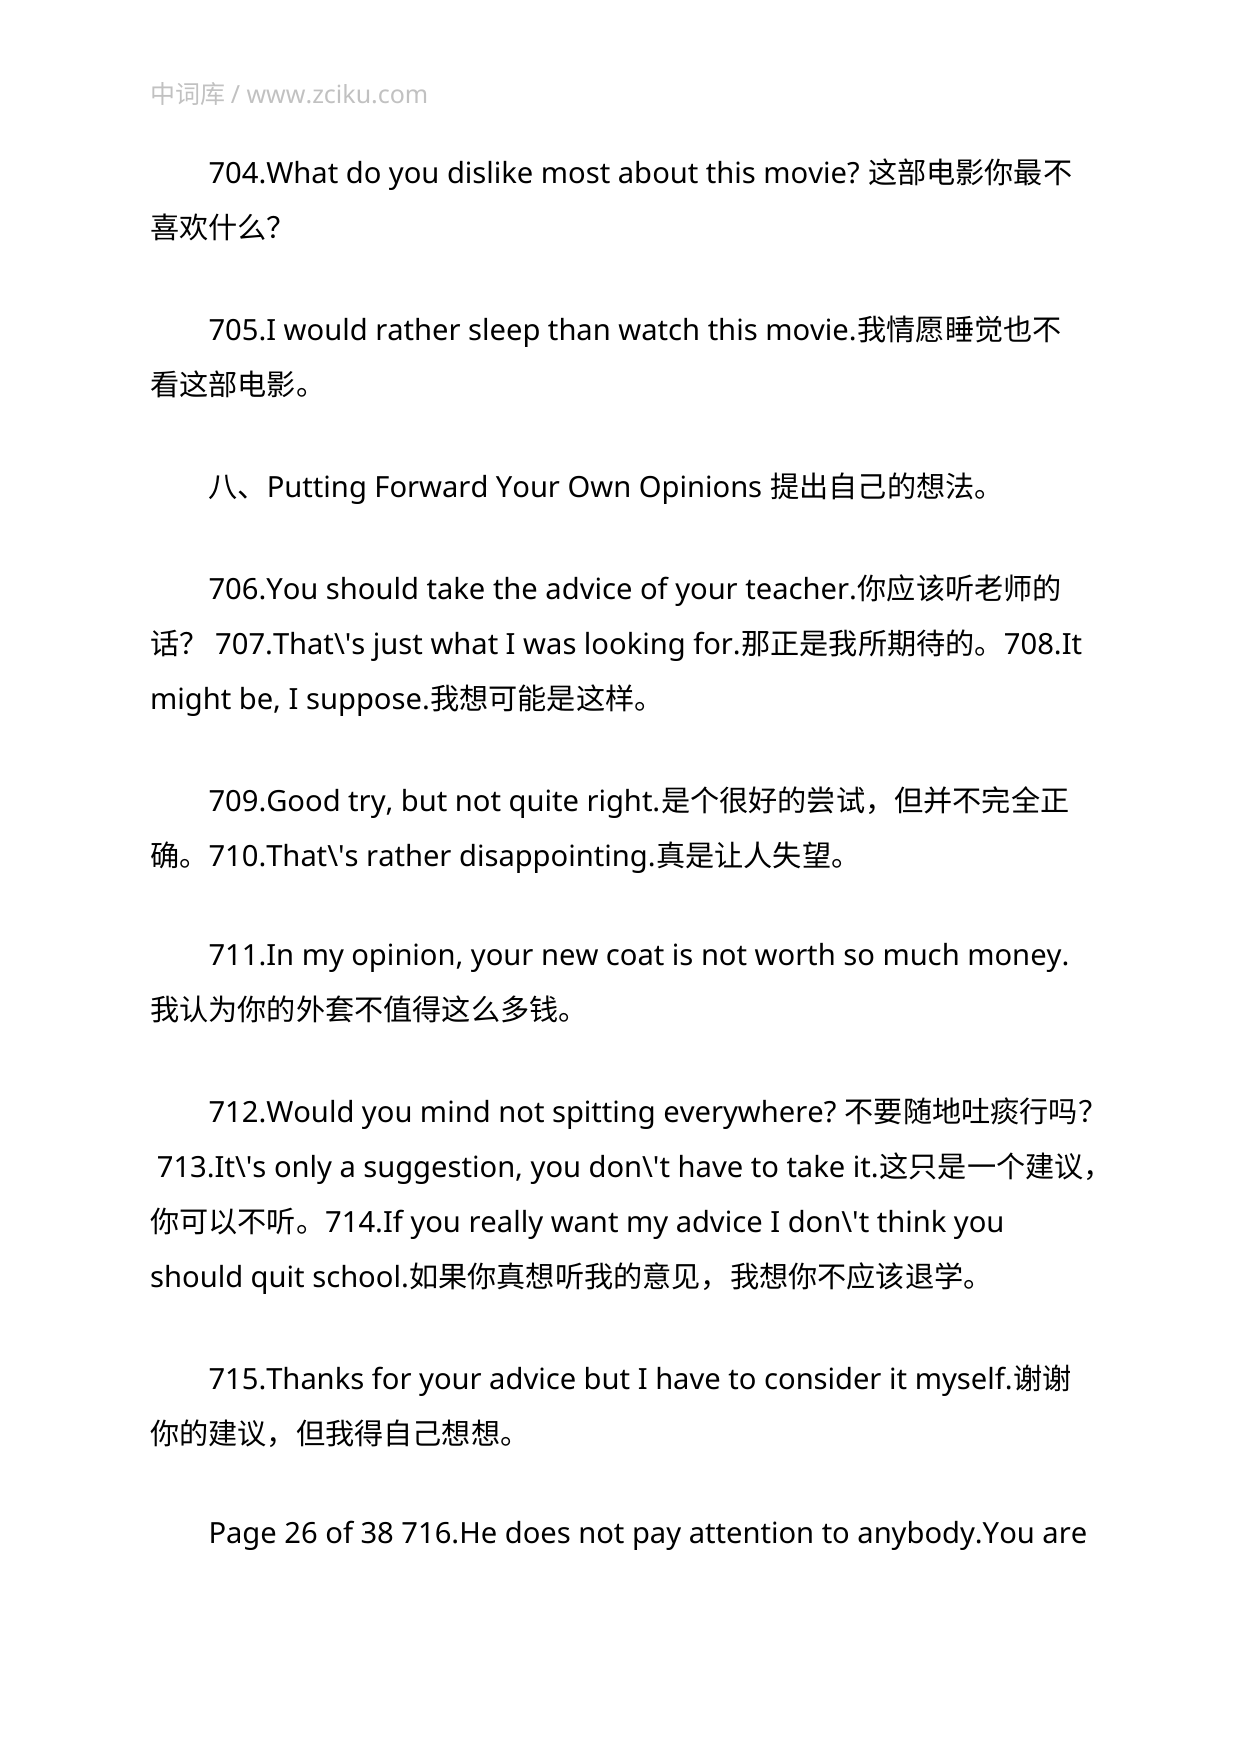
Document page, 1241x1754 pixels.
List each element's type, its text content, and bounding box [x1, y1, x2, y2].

text 八、Putting Forward Your Own Opinions 提出自己的想法。 [150, 463, 1090, 506]
text 709.Good try, but not quite right.是个很好的尝试，但并不完全正确。710.That\'s rather disappointing.真是让人失望。 [150, 777, 1090, 875]
text 711.In my opinion, your new coat is not worth so much money.我认为你的外套不值得这么多钱。 [150, 934, 1090, 1029]
text 706.You should take the advice of your teacher.你应该听老师的话？ 707.That\'s just what I was looking for.那正是我所期待的。708.It might be, I suppose.我想可能是这样。 [150, 566, 1090, 718]
text 704.What do you dislike most about this movie? 这部电影你最不喜欢什么？ [150, 150, 1090, 247]
text 705.I would rather sleep than watch this movie.我情愿睡觉也不看这部电影。 [150, 307, 1090, 404]
text 712.Would you mind not spitting everywhere? 不要随地吐痰行吗？ 713.It\'s only a suggestion, you don\'t have to take it.这只是一个建议，你可以不听。714.If you really want my advice I don\'t think you should quit school.如果你真想听我的意见，我想你不应该退学。 [150, 1088, 1090, 1296]
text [150, 1512, 1090, 1552]
text 715.Thanks for your advice but I have to consider it myself.谢谢你的建议，但我得自己想想。 [150, 1356, 1090, 1453]
